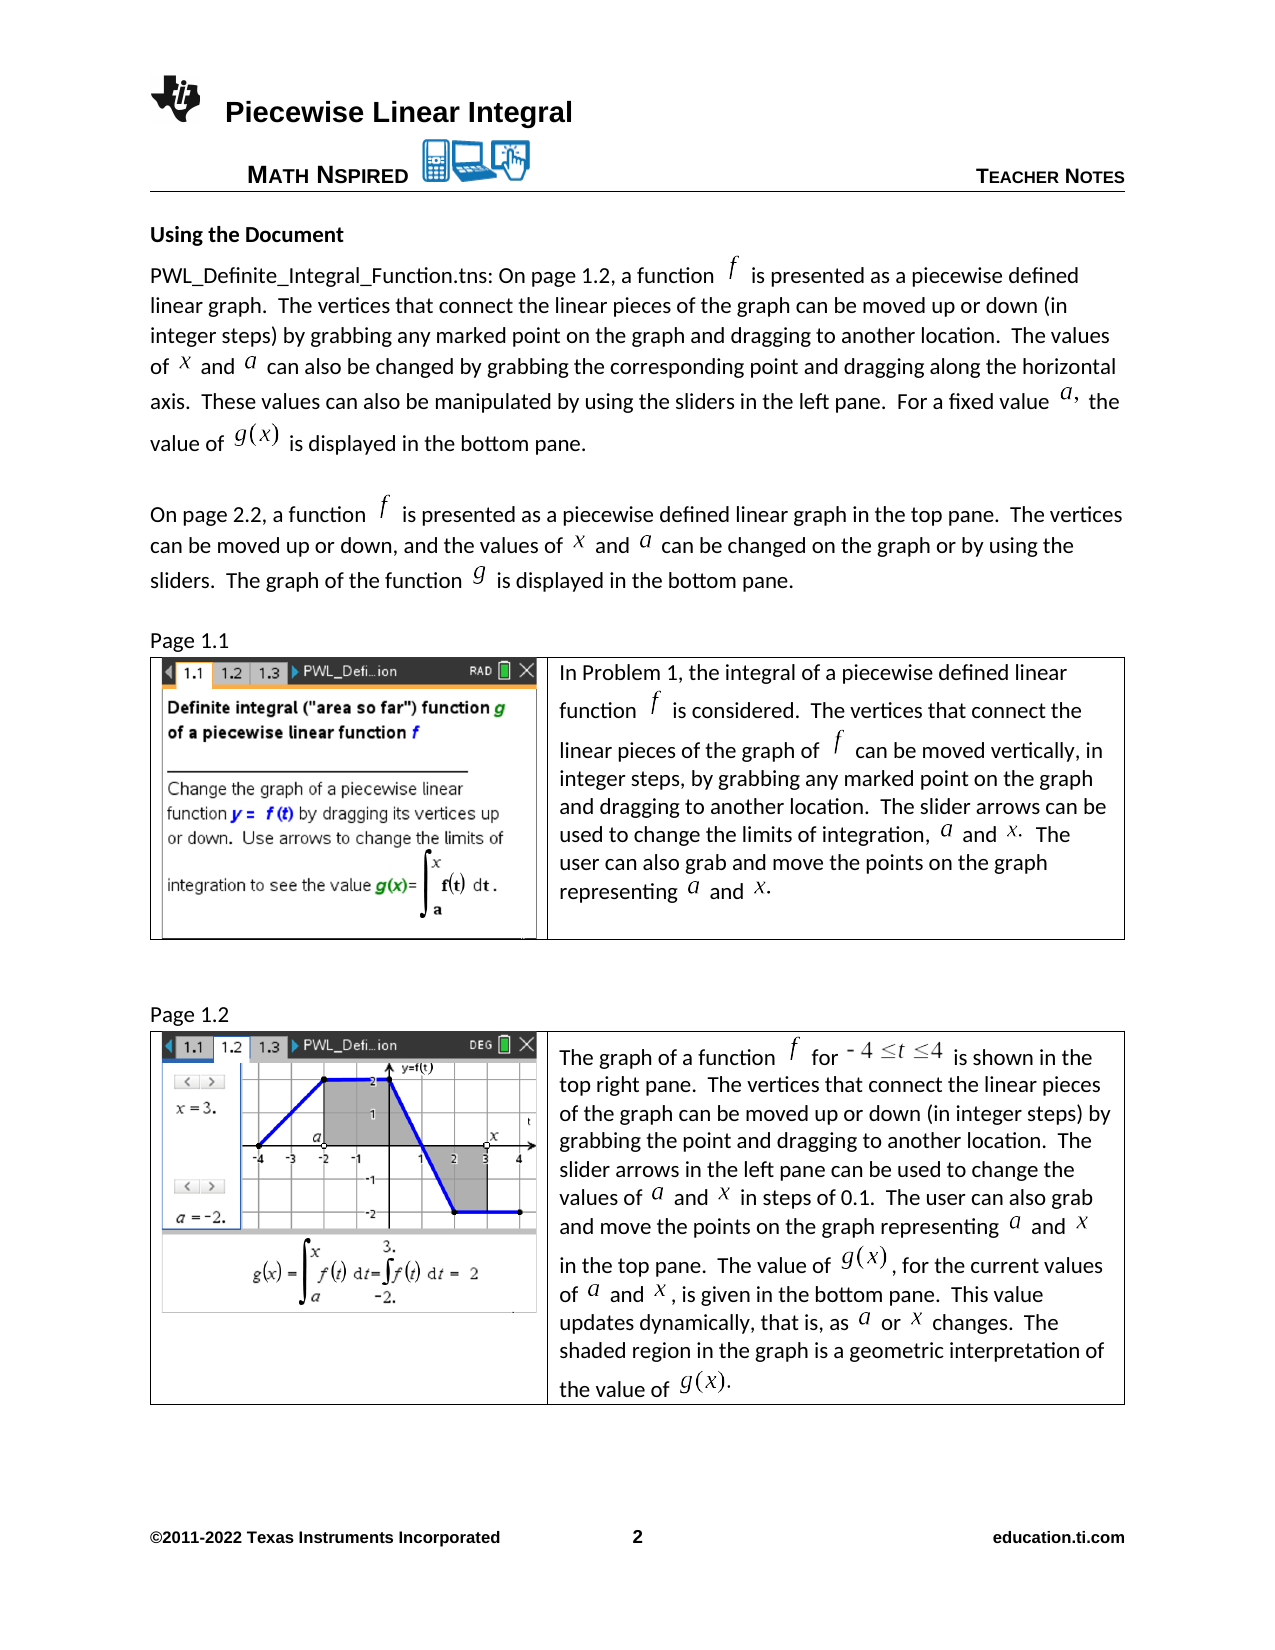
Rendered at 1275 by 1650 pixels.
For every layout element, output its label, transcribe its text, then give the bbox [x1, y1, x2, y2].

picture [161, 1031, 537, 1313]
picture [150, 75, 200, 123]
table_header [151, 658, 161, 939]
picture [161, 657, 537, 939]
text Using the Document [150, 220, 1125, 248]
picture [420, 137, 533, 184]
text PWL_Definite_Integral_Function.tns: On page 1.2, a function is presented as a piecewise defined linear graph. The vertices that connect the linear pieces of the graph can be moved up or down (in integer steps) by grabbing any marked point on the graph and dragging to another location. The values of and can also be changed by grabbing the corresponding point and dragging along the horizontal axis. These values can also be manipulated by using the sliders in the left pane. For a fixed value the value of is displayed in the bottom pane. [150, 250, 1125, 457]
text On page 2.2, a function is presented as a piecewise defined linear graph in the top pane. The vertices can be moved up or down, and the values of and can be changed on the graph or by using the sliders. The graph of the function is displayed in the bottom pane. [150, 489, 1125, 594]
table_header In Problem 1, the integral of a piecewise defined linear function is considered. The vertices that connect the linear pieces of the graph of can be moved vertically, in integer steps, by grabbing any marked point on the graph and dragging to another location. The slider arrows can be used to change the limits of integration, and The user can also grab and move the points on the graph representing and [548, 658, 1124, 939]
text Page 1.1 [150, 626, 1125, 654]
table_header [537, 658, 547, 939]
table_header The graph of a function for is shown in the top right pane. The vertices that connect the linear pieces of the graph can be moved up or down (in integer steps) by grabbing the point and dragging to another location. The slider arrows in the left pane can be used to change the values of and in steps of 0.1. The user can also grab and move the points on the graph representing and in the top pane. The value of , for the current values of and , is given in the bottom pane. This value updates dynamically, that is, as or changes. The shaded region in the graph is a geometric interpretation of the value of [548, 1032, 1124, 1403]
table_header [151, 1032, 547, 1403]
text Page 1.2 [150, 1000, 1125, 1028]
